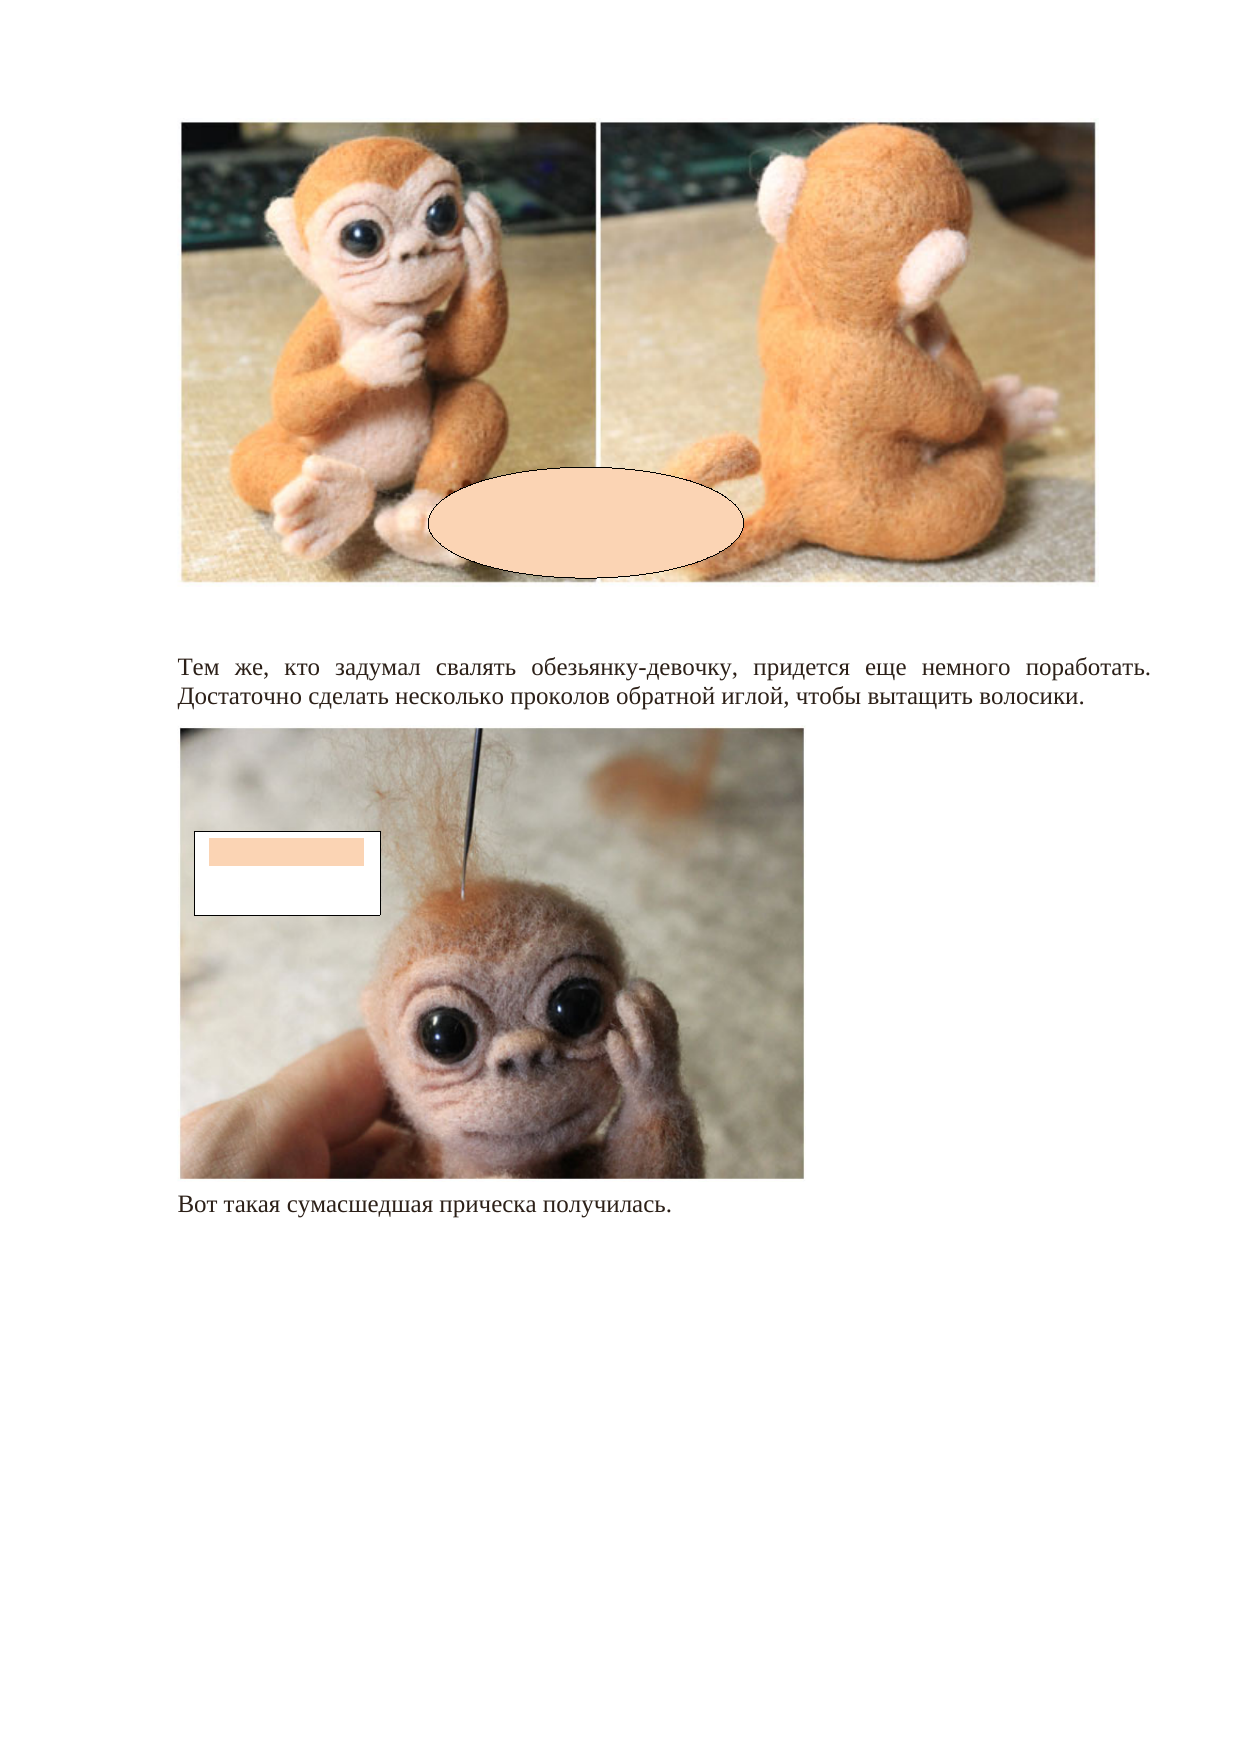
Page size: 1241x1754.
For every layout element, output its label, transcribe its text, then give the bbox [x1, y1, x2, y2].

text Вот такая сумасшедшая прическа получилась. [177, 1189, 1152, 1218]
picture [177, 118, 1099, 587]
picture [177, 725, 807, 1182]
text Тем же, кто задумал свалять обезьянку-девочку, придется еще немного поработать. Достаточно сделать несколько проколов обратной иглой, чтобы вытащить волосики. [177, 652, 1152, 710]
